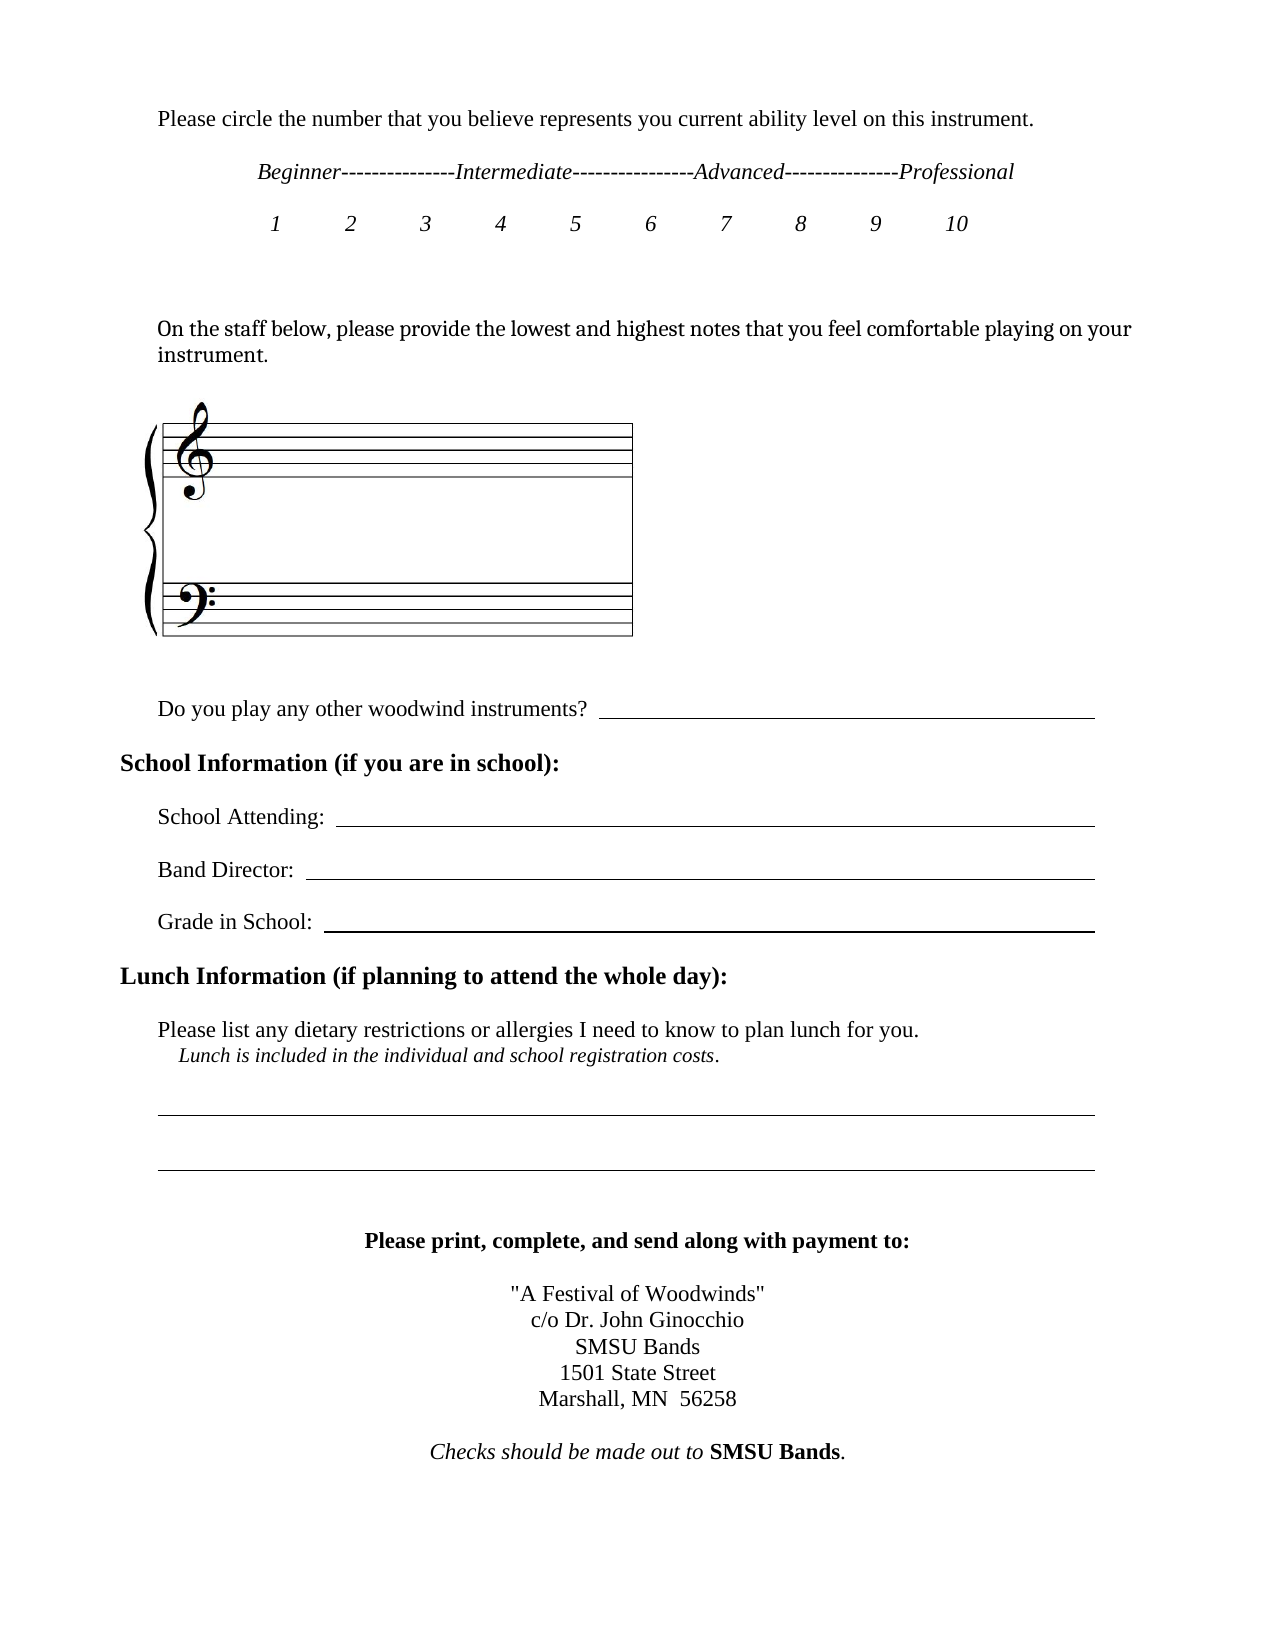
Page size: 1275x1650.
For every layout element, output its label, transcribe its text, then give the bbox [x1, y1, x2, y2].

text "A Festival of Woodwinds" [120, 1280, 1155, 1306]
text Checks should be made out to SMSU Bands. [120, 1438, 1155, 1464]
text Band Director: [157, 856, 1155, 882]
text On the staff below, please provide the lowest and highest notes that you feel comfortable playing on your instrument. [157, 316, 1155, 368]
text 1 2 3 4 5 6 7 8 9 10 [157, 210, 1155, 237]
text School Attending: [157, 803, 1155, 829]
text Grade in School: [157, 908, 1155, 935]
text Marshall, MN 56258 [120, 1385, 1155, 1412]
text 1501 State Street [120, 1359, 1155, 1385]
picture [120, 368, 667, 696]
text Beginner---------------Intermediate----------------Advanced---------------Professional [120, 158, 1155, 184]
text Please print, complete, and send along with payment to: [120, 1227, 1155, 1254]
text Lunch is included in the individual and school registration costs. [157, 1043, 1155, 1067]
text Do you play any other woodwind instruments? [157, 695, 1155, 722]
text Lunch Information (if planning to attend the whole day): [120, 961, 1155, 990]
text Please list any dietary restrictions or allergies I need to know to plan lunch for you. [157, 1016, 1155, 1043]
text c/o Dr. John Ginocchio [120, 1306, 1155, 1333]
text School Information (if you are in school): [120, 748, 1155, 777]
text SMSU Bands [120, 1333, 1155, 1359]
text Please circle the number that you believe represents you current ability level on this instrument. [157, 105, 1155, 131]
